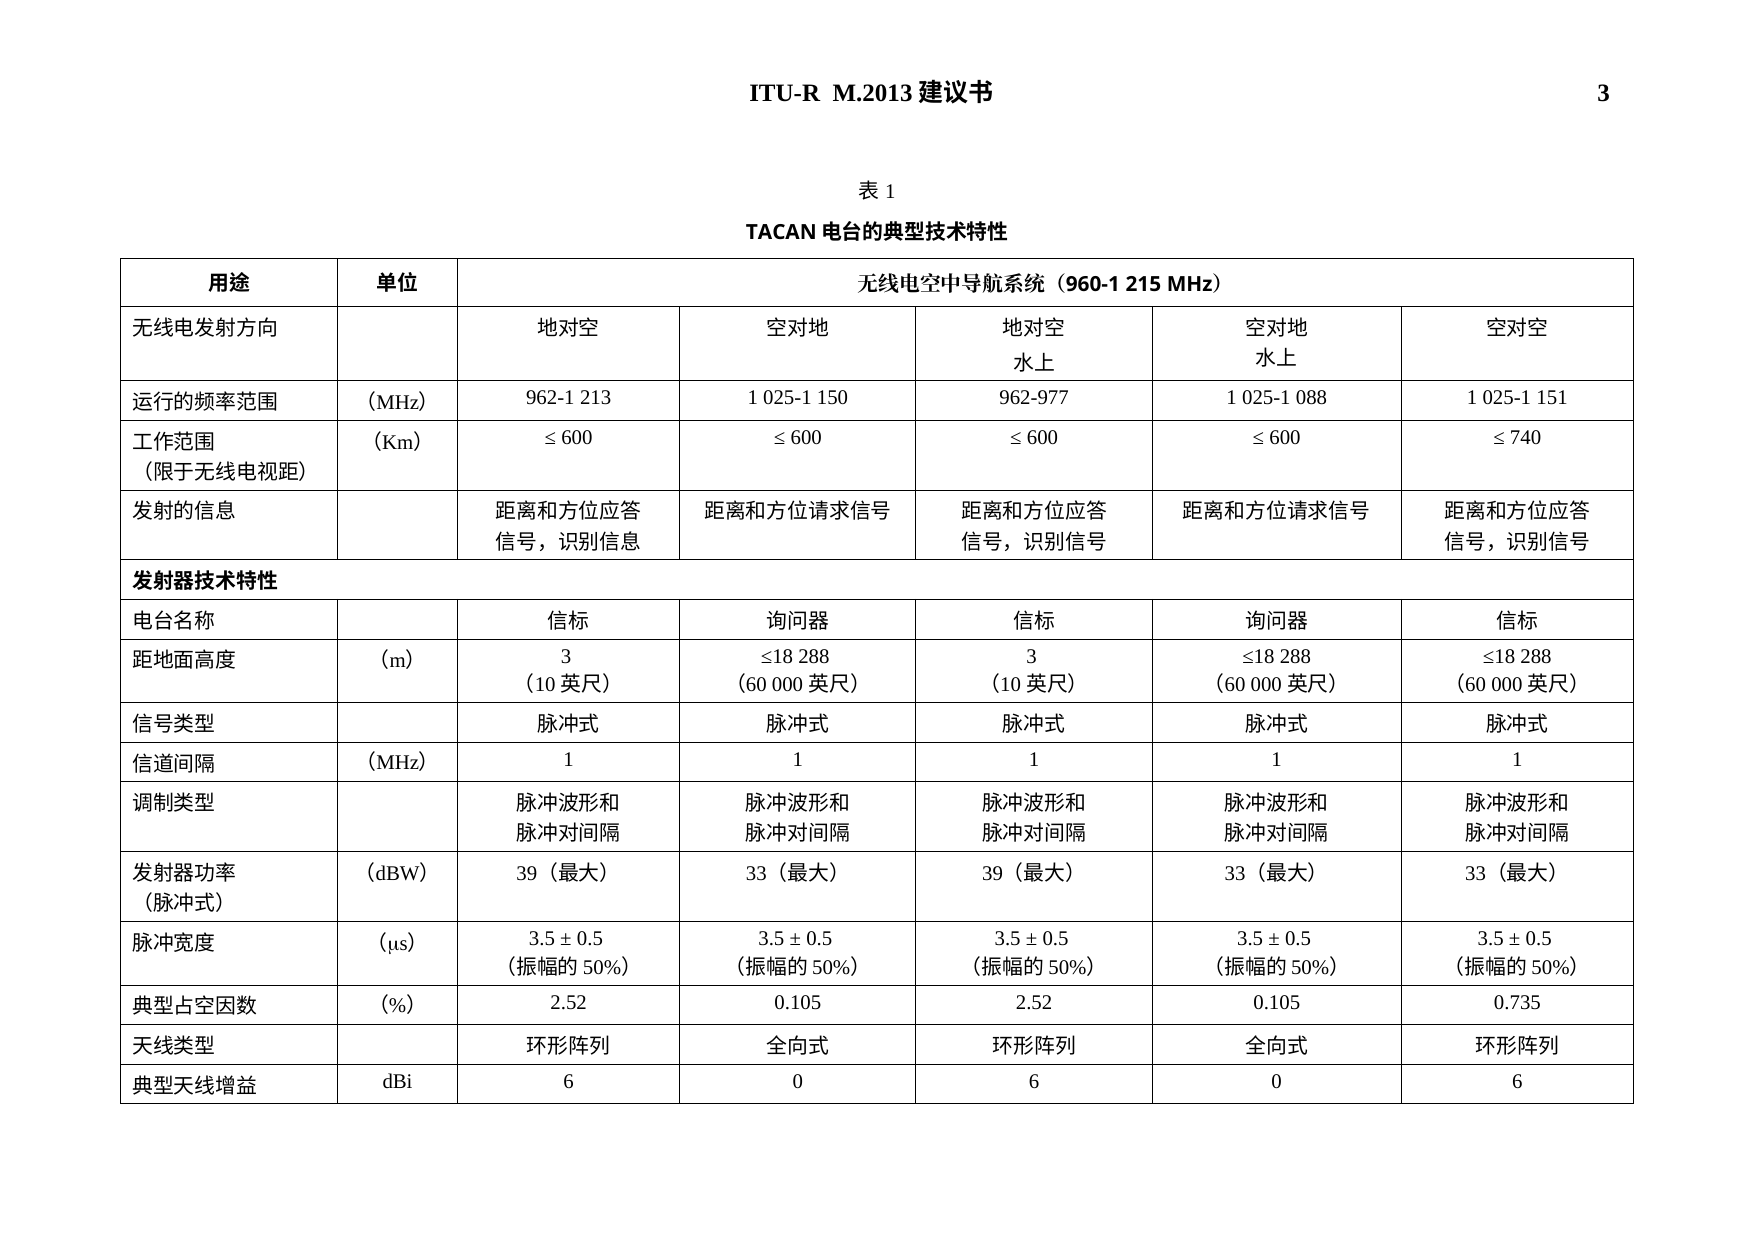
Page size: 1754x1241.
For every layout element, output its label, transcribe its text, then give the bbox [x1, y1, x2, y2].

table_cell （dBW） [338, 852, 457, 921]
table_cell 脉冲波形和 脉冲对间隔 [916, 782, 1152, 851]
table_header 无线电空中导航系统（960-1 215 MHz） [458, 259, 1633, 306]
table_cell ≤ 600 [916, 421, 1152, 489]
table_cell 3.5 ± 0.5 （振幅的50%） [680, 922, 915, 984]
table_cell 3.5 ± 0.5 （振幅的50%） [458, 922, 679, 984]
table_cell 发射的信息 [121, 491, 337, 559]
table_cell 距离和方位应答 信号，识别信息 [458, 491, 679, 559]
table_cell 1 025-1 151 [1402, 381, 1633, 420]
table_cell 脉冲波形和 脉冲对间隔 [1402, 782, 1633, 851]
table_cell ≤ 600 [458, 421, 679, 489]
table_cell 6 [916, 1065, 1152, 1103]
table_cell 1 [1153, 743, 1401, 781]
table_cell 0 [680, 1065, 915, 1103]
table_cell 3 （10 英尺） [916, 640, 1152, 702]
table_cell ≤ 740 [1402, 421, 1633, 489]
table_cell 无线电发射方向 [121, 307, 337, 380]
table_cell 信标 [916, 600, 1152, 638]
table_cell 全向式 [1153, 1025, 1401, 1064]
table_cell 空对地 水上 [1153, 307, 1401, 380]
table_cell 空对空 [1402, 307, 1633, 380]
table_cell 电台名称 [121, 600, 337, 638]
table_cell 询问器 [680, 600, 915, 638]
table_cell 脉冲式 [916, 703, 1152, 742]
table_cell 信标 [458, 600, 679, 638]
table_cell 全向式 [680, 1025, 915, 1064]
table_cell （s） [338, 922, 457, 984]
table_cell 33（最大） [1402, 852, 1633, 921]
table_header 用途 [121, 259, 337, 306]
text 表 1 [148, 176, 1606, 205]
table_cell 6 [1402, 1065, 1633, 1103]
table_cell 发射器功率 （脉冲式） [121, 852, 337, 921]
table_cell [338, 491, 457, 559]
table_cell 1 [458, 743, 679, 781]
table_cell 距离和方位应答 信号，识别信号 [1402, 491, 1633, 559]
table_cell 距离和方位应答 信号，识别信号 [916, 491, 1152, 559]
table_cell [338, 703, 457, 742]
table_cell （Km） [338, 421, 457, 489]
table_header 单位 [338, 259, 457, 306]
table_cell （MHz） [338, 743, 457, 781]
table_cell 962-1 213 [458, 381, 679, 420]
table_cell 信标 [1402, 600, 1633, 638]
table_cell 询问器 [1153, 600, 1401, 638]
table_cell 3.5 ± 0.5 （振幅的50%） [1402, 922, 1633, 984]
table_cell 1 [1402, 743, 1633, 781]
table_cell 空对地 [680, 307, 915, 380]
table_cell ≤18 288 （60 000 英尺） [1153, 640, 1401, 702]
table_cell 运行的频率范围 [121, 381, 337, 420]
table_cell 1 [916, 743, 1152, 781]
table_cell 0.105 [1153, 986, 1401, 1024]
title TACAN电台的典型技术特性 [148, 217, 1606, 246]
table_cell 33（最大） [1153, 852, 1401, 921]
table_cell ≤ 600 [1153, 421, 1401, 489]
table_cell 33（最大） [680, 852, 915, 921]
table_cell 2.52 [458, 986, 679, 1024]
table_cell 环形阵列 [458, 1025, 679, 1064]
table_cell 典型占空因数 [121, 986, 337, 1024]
table_cell 脉冲宽度 [121, 922, 337, 984]
table_cell 发射器技术特性 [121, 560, 1633, 599]
table_cell [338, 600, 457, 638]
table_cell 地对空 [458, 307, 679, 380]
table_cell 2.52 [916, 986, 1152, 1024]
table_cell 1 025-1 088 [1153, 381, 1401, 420]
table_cell 脉冲式 [680, 703, 915, 742]
table_cell （m） [338, 640, 457, 702]
table_cell 脉冲式 [458, 703, 679, 742]
table_cell 脉冲波形和 脉冲对间隔 [458, 782, 679, 851]
table_cell 距离和方位请求信号 [680, 491, 915, 559]
table_cell ≤18 288 （60 000 英尺） [1402, 640, 1633, 702]
table_cell 环形阵列 [1402, 1025, 1633, 1064]
table_cell 0.735 [1402, 986, 1633, 1024]
table_cell 工作范围 （限于无线电视距） [121, 421, 337, 489]
table_cell 0.105 [680, 986, 915, 1024]
table_cell 3.5 ± 0.5 （振幅的50%） [916, 922, 1152, 984]
table_cell dBi [338, 1065, 457, 1103]
table_cell 环形阵列 [916, 1025, 1152, 1064]
table_cell 3 （10 英尺） [458, 640, 679, 702]
table_cell 3.5 ± 0.5 （振幅的50%） [1153, 922, 1401, 984]
table_cell 1 025-1 150 [680, 381, 915, 420]
table_cell ≤ 600 [680, 421, 915, 489]
table_cell 脉冲式 [1153, 703, 1401, 742]
table_cell 典型天线增益 [121, 1065, 337, 1103]
table_cell （%） [338, 986, 457, 1024]
table_cell 脉冲式 [1402, 703, 1633, 742]
table_cell （MHz） [338, 381, 457, 420]
table_cell [338, 307, 457, 380]
table_cell ≤18 288 （60 000 英尺） [680, 640, 915, 702]
table_cell 39（最大） [458, 852, 679, 921]
table_cell 天线类型 [121, 1025, 337, 1064]
table_cell 距离和方位请求信号 [1153, 491, 1401, 559]
table_cell 脉冲波形和 脉冲对间隔 [1153, 782, 1401, 851]
table_cell 962-977 [916, 381, 1152, 420]
table_cell 信号类型 [121, 703, 337, 742]
table_cell 0 [1153, 1065, 1401, 1103]
table_cell 39（最大） [916, 852, 1152, 921]
table_cell 脉冲波形和 脉冲对间隔 [680, 782, 915, 851]
table_cell 地对空 水上 [916, 307, 1152, 380]
table_cell 距地面高度 [121, 640, 337, 702]
table_cell [338, 782, 457, 851]
table_cell 6 [458, 1065, 679, 1103]
table_cell 信道间隔 [121, 743, 337, 781]
table_cell 1 [680, 743, 915, 781]
table_cell [338, 1025, 457, 1064]
table_cell 调制类型 [121, 782, 337, 851]
